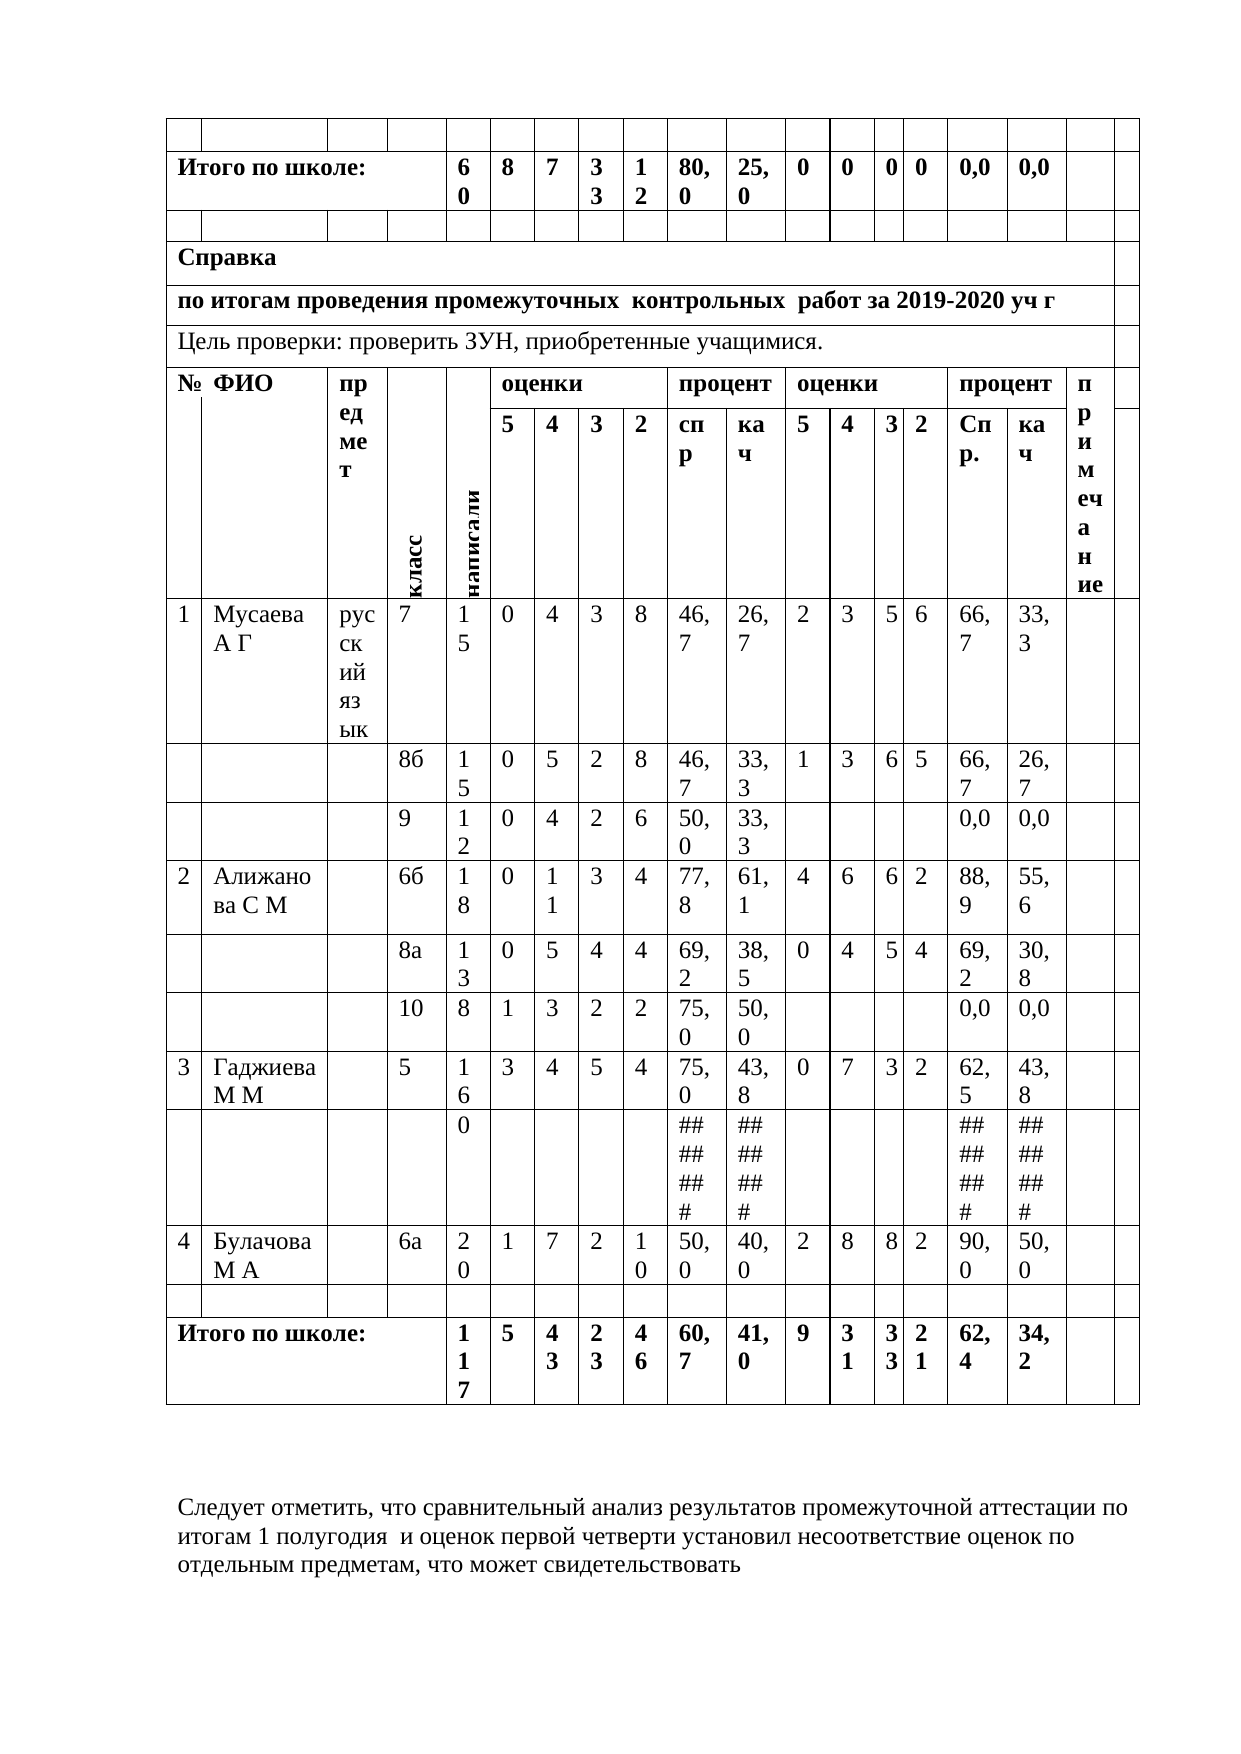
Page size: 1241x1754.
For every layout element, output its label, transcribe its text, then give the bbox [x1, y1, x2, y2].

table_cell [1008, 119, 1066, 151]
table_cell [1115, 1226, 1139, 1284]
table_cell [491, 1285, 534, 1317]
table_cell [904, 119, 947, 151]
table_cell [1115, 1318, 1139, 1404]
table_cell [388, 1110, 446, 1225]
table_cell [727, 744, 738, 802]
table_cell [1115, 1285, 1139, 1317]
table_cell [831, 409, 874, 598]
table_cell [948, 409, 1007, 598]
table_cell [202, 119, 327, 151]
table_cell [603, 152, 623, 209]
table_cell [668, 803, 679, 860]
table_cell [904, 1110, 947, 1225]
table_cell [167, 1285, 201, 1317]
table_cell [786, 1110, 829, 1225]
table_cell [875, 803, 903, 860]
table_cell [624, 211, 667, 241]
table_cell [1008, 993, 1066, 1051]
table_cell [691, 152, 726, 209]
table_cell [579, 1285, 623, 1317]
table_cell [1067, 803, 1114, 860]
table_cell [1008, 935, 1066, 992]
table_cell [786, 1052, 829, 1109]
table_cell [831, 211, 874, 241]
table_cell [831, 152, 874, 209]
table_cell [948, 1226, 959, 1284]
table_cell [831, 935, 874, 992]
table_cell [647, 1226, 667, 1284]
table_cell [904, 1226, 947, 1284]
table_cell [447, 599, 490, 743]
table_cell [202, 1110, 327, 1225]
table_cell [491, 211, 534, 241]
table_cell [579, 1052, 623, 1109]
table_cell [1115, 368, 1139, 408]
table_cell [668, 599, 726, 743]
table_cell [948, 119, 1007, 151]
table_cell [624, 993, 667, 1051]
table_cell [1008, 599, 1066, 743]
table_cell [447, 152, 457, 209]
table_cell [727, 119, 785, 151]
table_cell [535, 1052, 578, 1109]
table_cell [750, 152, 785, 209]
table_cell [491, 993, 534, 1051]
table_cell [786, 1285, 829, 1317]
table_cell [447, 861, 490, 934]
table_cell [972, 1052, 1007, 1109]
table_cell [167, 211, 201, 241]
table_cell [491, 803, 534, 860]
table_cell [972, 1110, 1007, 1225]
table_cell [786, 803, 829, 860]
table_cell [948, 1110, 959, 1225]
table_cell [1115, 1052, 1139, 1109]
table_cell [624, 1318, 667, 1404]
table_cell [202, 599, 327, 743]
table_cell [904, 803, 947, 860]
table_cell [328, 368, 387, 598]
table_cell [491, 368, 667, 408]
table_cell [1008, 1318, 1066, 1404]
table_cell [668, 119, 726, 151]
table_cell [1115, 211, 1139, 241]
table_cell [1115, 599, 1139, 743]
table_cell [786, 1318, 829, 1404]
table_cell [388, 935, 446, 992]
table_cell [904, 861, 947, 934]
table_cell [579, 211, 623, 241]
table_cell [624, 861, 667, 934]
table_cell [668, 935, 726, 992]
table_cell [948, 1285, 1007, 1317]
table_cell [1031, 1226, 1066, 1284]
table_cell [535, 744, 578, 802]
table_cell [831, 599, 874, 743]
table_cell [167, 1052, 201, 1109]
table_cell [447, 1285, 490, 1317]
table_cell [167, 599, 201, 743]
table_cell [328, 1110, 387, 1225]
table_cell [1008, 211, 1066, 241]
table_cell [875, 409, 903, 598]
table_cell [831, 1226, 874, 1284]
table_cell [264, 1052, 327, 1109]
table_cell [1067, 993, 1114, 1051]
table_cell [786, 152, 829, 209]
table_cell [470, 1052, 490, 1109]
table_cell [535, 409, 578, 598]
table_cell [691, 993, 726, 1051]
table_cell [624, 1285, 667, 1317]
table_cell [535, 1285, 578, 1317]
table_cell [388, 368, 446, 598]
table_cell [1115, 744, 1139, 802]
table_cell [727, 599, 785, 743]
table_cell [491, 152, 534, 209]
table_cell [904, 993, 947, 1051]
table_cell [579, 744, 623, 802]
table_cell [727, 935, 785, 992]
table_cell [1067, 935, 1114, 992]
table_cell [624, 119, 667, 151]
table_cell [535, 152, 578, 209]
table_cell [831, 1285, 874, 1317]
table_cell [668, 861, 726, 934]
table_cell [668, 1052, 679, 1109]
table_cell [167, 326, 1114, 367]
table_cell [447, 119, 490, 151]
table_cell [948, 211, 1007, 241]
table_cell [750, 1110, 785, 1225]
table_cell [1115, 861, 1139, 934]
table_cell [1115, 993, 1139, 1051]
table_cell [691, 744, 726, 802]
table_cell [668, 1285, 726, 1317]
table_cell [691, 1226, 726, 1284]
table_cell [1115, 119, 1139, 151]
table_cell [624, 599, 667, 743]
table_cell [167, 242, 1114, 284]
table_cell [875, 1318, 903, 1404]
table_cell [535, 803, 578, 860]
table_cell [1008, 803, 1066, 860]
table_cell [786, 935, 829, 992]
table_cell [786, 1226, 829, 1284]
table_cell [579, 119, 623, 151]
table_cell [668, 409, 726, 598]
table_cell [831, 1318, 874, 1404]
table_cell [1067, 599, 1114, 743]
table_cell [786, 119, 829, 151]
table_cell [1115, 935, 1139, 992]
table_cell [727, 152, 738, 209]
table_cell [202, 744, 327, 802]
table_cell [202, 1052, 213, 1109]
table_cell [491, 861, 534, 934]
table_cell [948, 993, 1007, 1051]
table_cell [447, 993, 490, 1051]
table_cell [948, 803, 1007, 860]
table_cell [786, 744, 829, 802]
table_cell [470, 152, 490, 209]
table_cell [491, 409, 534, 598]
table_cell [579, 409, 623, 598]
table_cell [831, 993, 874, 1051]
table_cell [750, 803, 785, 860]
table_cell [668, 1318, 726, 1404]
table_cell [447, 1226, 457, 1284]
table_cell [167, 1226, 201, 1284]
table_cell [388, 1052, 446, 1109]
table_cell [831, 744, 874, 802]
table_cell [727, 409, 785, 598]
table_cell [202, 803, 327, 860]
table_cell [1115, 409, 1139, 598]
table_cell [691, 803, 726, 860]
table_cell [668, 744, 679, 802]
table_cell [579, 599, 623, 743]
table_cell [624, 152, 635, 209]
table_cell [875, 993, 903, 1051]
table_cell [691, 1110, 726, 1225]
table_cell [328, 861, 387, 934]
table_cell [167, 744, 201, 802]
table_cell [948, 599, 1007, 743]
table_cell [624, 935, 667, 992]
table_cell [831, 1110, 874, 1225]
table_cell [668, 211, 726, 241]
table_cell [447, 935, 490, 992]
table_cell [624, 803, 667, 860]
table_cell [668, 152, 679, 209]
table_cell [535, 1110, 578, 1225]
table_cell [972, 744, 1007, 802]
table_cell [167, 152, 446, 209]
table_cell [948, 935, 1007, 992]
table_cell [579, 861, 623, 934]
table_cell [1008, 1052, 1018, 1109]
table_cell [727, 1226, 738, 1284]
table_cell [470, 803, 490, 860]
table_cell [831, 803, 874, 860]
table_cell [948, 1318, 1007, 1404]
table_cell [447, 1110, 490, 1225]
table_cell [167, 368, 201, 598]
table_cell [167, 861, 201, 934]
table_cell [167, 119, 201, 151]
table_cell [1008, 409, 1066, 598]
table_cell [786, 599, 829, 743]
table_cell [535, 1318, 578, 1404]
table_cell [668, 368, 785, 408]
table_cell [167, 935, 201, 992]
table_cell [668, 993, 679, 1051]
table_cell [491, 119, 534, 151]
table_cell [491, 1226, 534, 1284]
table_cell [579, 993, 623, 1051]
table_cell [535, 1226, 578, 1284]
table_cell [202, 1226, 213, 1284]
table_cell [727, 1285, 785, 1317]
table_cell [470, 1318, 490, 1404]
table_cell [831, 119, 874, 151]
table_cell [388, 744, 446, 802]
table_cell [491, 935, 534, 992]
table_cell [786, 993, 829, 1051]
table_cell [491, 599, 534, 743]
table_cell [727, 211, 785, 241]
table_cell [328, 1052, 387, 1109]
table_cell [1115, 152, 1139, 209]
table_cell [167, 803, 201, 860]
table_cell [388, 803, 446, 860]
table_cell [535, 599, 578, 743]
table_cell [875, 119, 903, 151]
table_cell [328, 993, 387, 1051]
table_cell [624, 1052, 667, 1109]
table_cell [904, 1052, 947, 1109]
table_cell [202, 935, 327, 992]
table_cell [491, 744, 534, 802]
text Следует отметить, что сравнительный анализ результатов промежуточной аттестации по итогам 1 полугодия и оценок первой четверти установил несоответствие оценок по отдельным предметам, что может свидетельствовать [177, 1492, 1152, 1578]
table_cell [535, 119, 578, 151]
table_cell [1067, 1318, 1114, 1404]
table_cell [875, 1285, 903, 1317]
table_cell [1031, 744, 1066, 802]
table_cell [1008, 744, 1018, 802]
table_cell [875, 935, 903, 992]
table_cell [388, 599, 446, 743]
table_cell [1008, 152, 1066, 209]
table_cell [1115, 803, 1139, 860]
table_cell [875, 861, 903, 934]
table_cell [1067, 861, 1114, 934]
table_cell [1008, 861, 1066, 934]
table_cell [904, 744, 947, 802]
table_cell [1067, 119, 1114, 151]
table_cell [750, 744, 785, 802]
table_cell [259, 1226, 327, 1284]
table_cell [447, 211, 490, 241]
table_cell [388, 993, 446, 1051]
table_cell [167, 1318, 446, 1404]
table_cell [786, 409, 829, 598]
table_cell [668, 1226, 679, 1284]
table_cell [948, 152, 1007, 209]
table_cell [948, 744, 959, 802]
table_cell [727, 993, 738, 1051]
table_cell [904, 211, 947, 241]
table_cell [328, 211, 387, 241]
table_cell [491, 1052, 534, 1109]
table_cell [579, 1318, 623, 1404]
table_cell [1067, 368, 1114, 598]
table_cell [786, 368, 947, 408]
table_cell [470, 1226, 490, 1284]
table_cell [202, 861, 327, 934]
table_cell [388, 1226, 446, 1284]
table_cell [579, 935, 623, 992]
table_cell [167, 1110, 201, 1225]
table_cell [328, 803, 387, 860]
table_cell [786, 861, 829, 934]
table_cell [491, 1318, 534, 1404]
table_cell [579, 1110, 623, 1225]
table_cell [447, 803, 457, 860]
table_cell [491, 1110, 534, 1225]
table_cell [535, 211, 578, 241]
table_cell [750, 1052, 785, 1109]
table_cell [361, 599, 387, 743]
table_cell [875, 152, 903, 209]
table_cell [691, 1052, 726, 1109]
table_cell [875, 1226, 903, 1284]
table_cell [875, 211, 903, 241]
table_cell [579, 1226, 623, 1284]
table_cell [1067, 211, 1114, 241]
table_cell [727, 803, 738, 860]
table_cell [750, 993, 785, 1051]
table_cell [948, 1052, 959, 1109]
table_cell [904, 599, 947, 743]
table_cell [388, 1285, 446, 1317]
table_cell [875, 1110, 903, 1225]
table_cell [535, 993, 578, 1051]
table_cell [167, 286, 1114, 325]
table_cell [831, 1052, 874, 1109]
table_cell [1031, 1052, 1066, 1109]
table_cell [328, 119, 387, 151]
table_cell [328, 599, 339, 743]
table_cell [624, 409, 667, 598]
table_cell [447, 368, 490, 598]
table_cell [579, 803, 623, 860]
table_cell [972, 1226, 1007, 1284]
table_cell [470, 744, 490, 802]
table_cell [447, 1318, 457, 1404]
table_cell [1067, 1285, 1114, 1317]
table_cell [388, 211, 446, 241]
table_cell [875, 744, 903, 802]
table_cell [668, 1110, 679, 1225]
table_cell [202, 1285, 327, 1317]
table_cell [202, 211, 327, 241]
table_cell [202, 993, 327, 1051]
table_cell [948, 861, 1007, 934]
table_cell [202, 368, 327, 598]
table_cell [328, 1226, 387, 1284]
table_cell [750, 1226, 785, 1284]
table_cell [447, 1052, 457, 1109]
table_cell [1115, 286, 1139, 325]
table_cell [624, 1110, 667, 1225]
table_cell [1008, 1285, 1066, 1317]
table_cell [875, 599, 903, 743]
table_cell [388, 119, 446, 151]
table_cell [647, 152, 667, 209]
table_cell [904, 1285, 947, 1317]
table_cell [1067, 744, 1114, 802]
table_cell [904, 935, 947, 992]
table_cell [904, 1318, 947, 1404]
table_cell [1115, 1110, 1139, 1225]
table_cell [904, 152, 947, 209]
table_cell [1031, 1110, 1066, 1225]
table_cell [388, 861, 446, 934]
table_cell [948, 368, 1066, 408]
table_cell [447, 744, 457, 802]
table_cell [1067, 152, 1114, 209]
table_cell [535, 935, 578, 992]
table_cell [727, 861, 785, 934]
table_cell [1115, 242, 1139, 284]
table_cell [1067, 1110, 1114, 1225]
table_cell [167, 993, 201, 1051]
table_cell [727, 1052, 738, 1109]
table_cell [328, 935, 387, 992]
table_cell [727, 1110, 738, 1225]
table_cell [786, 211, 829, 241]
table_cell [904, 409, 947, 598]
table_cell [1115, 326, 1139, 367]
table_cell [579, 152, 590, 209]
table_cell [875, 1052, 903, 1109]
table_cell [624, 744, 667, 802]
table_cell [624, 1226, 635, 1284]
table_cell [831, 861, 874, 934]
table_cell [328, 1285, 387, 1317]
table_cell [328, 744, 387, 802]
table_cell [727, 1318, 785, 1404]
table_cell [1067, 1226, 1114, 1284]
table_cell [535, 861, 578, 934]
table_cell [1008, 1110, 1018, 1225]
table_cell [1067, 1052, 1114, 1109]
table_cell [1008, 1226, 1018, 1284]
